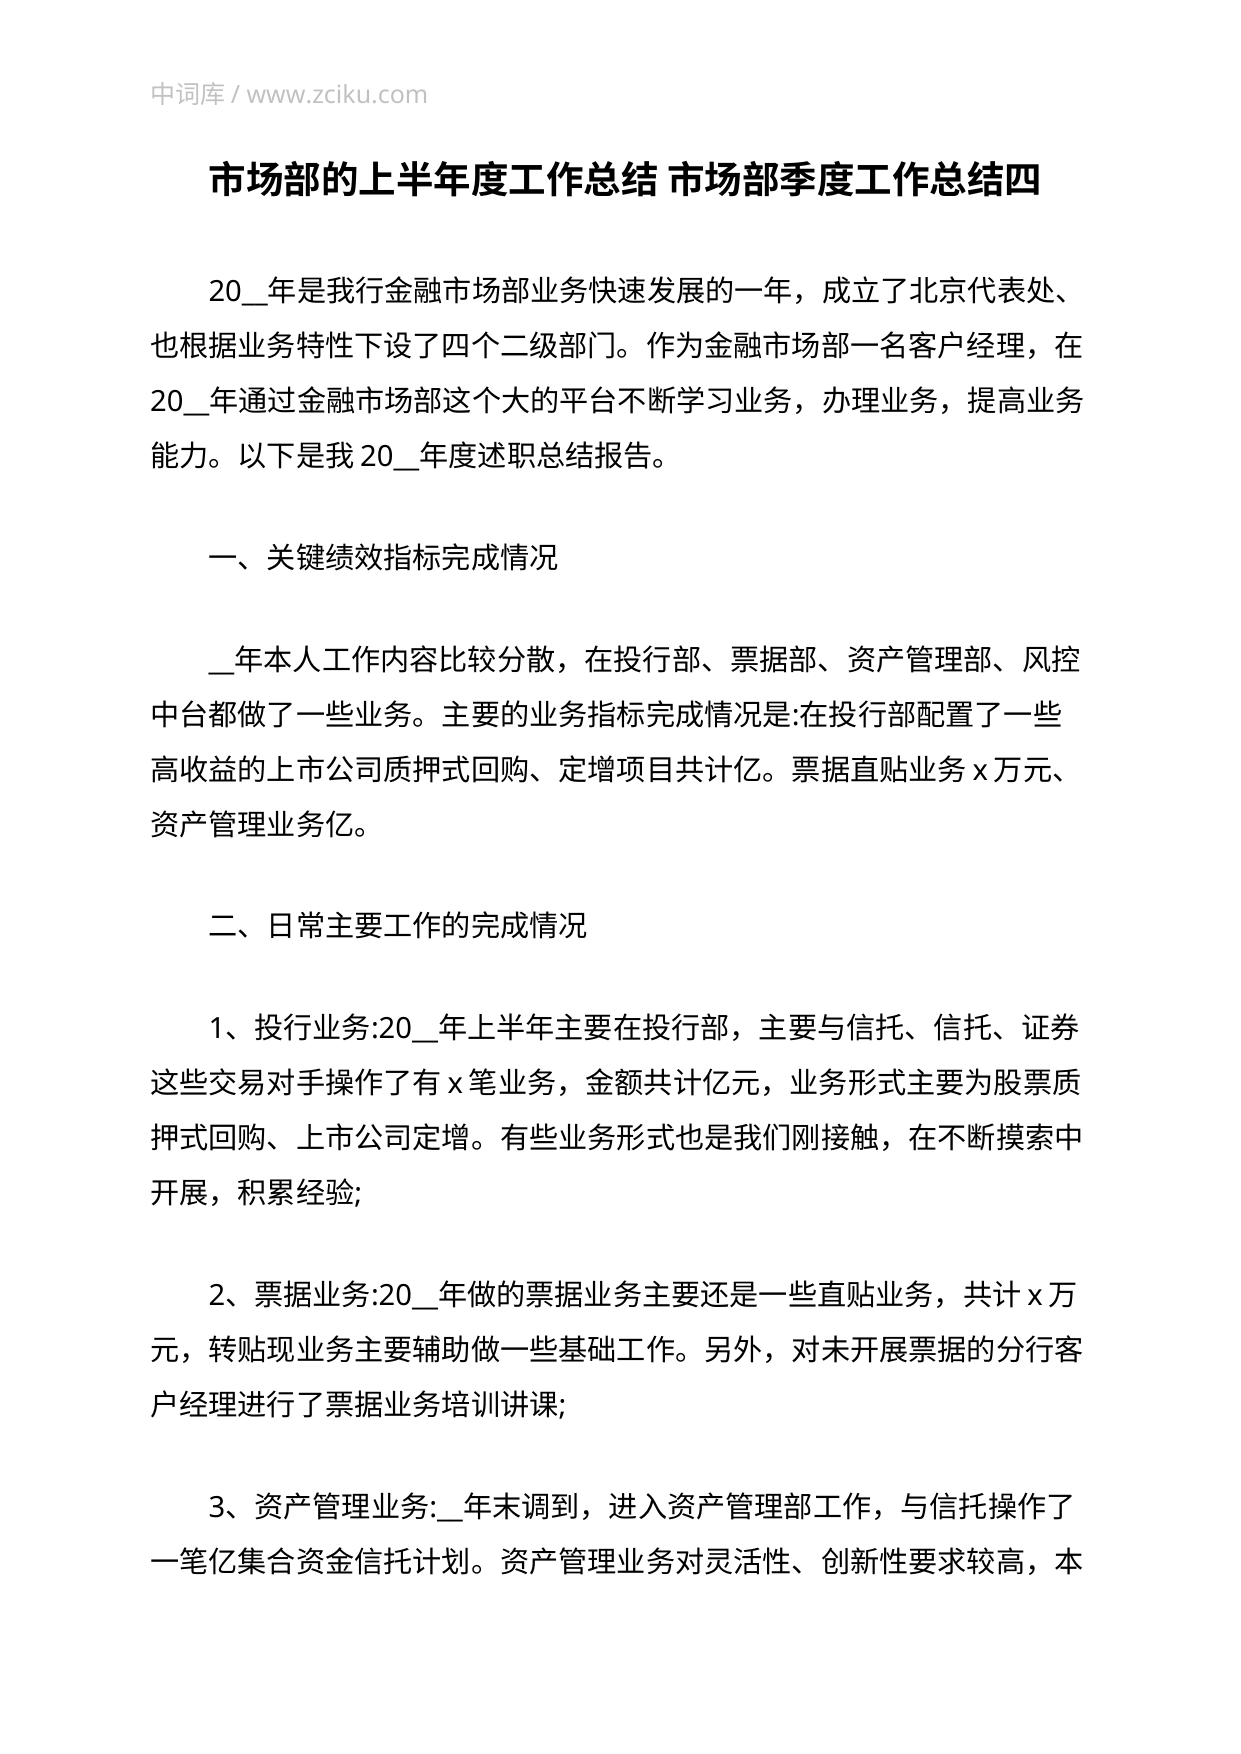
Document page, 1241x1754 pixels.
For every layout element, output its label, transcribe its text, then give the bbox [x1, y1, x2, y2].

text __年本人工作内容比较分散，在投行部、票据部、资产管理部、风控中台都做了一些业务。主要的业务指标完成情况是:在投行部配置了一些高收益的上市公司质押式回购、定增项目共计亿。票据直贴业务x万元、资产管理业务亿。 [150, 636, 1090, 843]
text 1、投行业务:20__年上半年主要在投行部，主要与信托、信托、证券这些交易对手操作了有x笔业务，金额共计亿元，业务形式主要为股票质押式回购、上市公司定增。有些业务形式也是我们刚接触，在不断摸索中开展，积累经验; [150, 1004, 1090, 1212]
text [150, 1483, 1090, 1581]
text 二、日常主要工作的完成情况 [150, 903, 1090, 945]
text 市场部的上半年度工作总结 市场部季度工作总结四 [150, 150, 1090, 204]
text 一、关键绩效指标完成情况 [150, 534, 1090, 577]
text 2、票据业务:20__年做的票据业务主要还是一些直贴业务，共计x万元，转贴现业务主要辅助做一些基础工作。另外，对未开展票据的分行客户经理进行了票据业务培训讲课; [150, 1271, 1090, 1424]
text 20__年是我行金融市场部业务快速发展的一年，成立了北京代表处、也根据业务特性下设了四个二级部门。作为金融市场部一名客户经理，在20__年通过金融市场部这个大的平台不断学习业务，办理业务，提高业务能力。以下是我20__年度述职总结报告。 [150, 267, 1090, 475]
